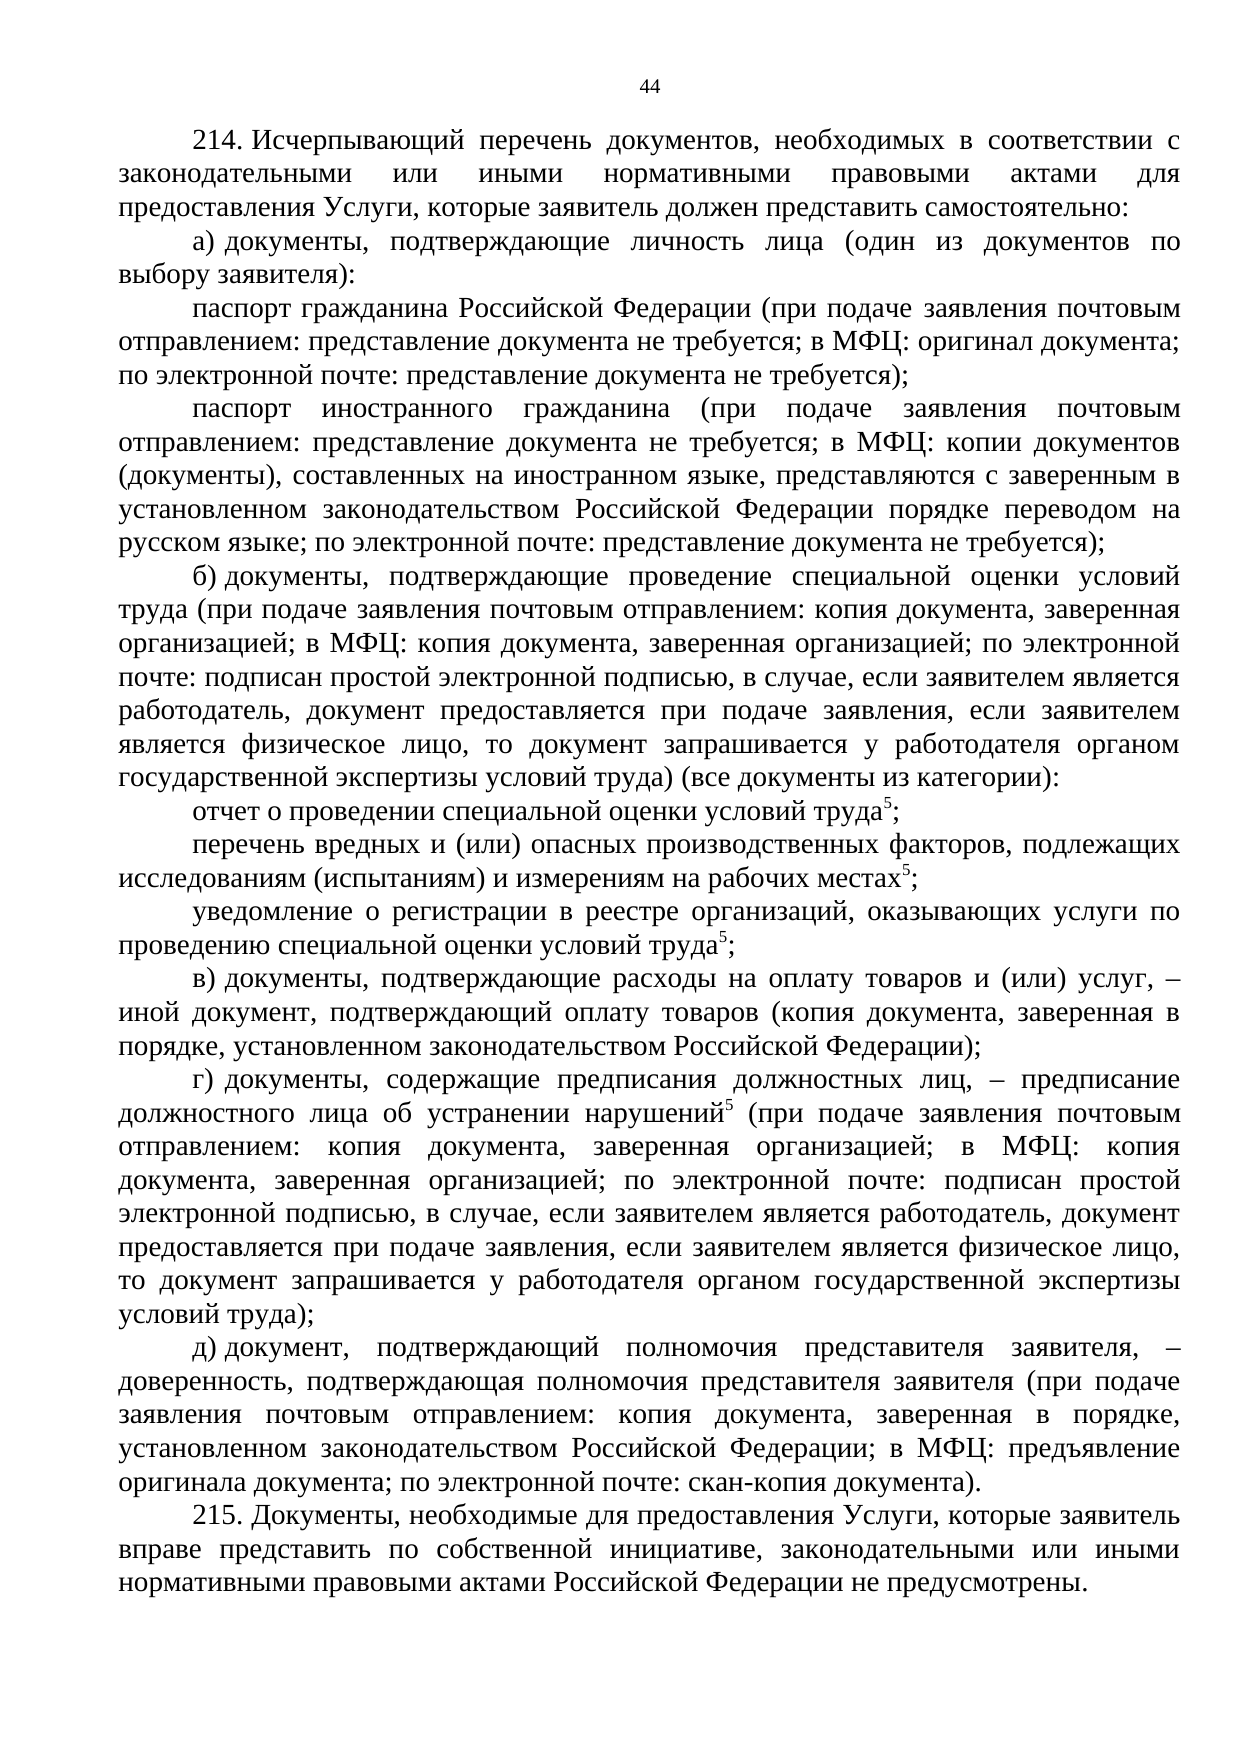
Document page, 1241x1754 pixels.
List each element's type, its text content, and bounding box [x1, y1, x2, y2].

text отчет о проведении специальной оценки условий труда5; [118, 793, 1181, 826]
text паспорт иностранного гражданина (при подаче заявления почтовым отправлением: представление документа не требуется; в МФЦ: копии документов (документы), составленных на иностранном языке, представляются с заверенным в установленном законодательством Российской Федерации порядке переводом на русском языке; по электронной почте: представление документа не требуется); [118, 390, 1181, 558]
text перечень вредных и (или) опасных производственных факторов, подлежащих исследованиям (испытаниям) и измерениям на рабочих местах5; [118, 826, 1181, 893]
list документы, подтверждающие личность лица (один из документов по выбору заявителя): [118, 223, 1181, 290]
text паспорт гражданина Российской Федерации (при подаче заявления почтовым отправлением: представление документа не требуется; в МФЦ: оригинал документа; по электронной почте: представление документа не требуется); [118, 290, 1181, 390]
list документы, содержащие предписания должностных лиц, – предписание должностного лица об устранении нарушений5 (при подаче заявления почтовым отправлением: копия документа, заверенная организацией; в МФЦ: копия документа, заверенная организацией; по электронной почте: подписан простой электронной подписью, в случае, если заявителем является работодатель, документ предоставляется при подаче заявления, если заявителем является физическое лицо, то документ запрашивается у работодателя органом государственной экспертизы условий труда); [118, 1061, 1181, 1329]
list документы, подтверждающие расходы на оплату товаров и (или) услуг, – иной документ, подтверждающий оплату товаров (копия документа, заверенная в порядке, установленном законодательством Российской Федерации); [118, 961, 1181, 1061]
list документы, подтверждающие проведение специальной оценки условий труда (при подаче заявления почтовым отправлением: копия документа, заверенная организацией; в МФЦ: копия документа, заверенная организацией; по электронной почте: подписан простой электронной подписью, в случае, если заявителем является работодатель, документ предоставляется при подаче заявления, если заявителем является физическое лицо, то документ запрашивается у работодателя органом государственной экспертизы условий труда) (все документы из категории): [118, 558, 1181, 793]
list документ, подтверждающий полномочия представителя заявителя, – доверенность, подтверждающая полномочия представителя заявителя (при подаче заявления почтовым отправлением: копия документа, заверенная в порядке, установленном законодательством Российской Федерации; в МФЦ: предъявление оригинала документа; по электронной почте: скан-копия документа). [118, 1329, 1181, 1497]
text уведомление о регистрации в реестре организаций, оказывающих услуги по проведению специальной оценки условий труда5; [118, 893, 1181, 961]
list Документы, необходимые для предоставления Услуги, которые заявитель вправе представить по собственной инициативе, законодательными или иными нормативными правовыми актами Российской Федерации не предусмотрены. [118, 1497, 1181, 1598]
list Исчерпывающий перечень документов, необходимых в соответствии с законодательными или иными нормативными правовыми актами для предоставления Услуги, которые заявитель должен представить самостоятельно: [118, 122, 1181, 223]
